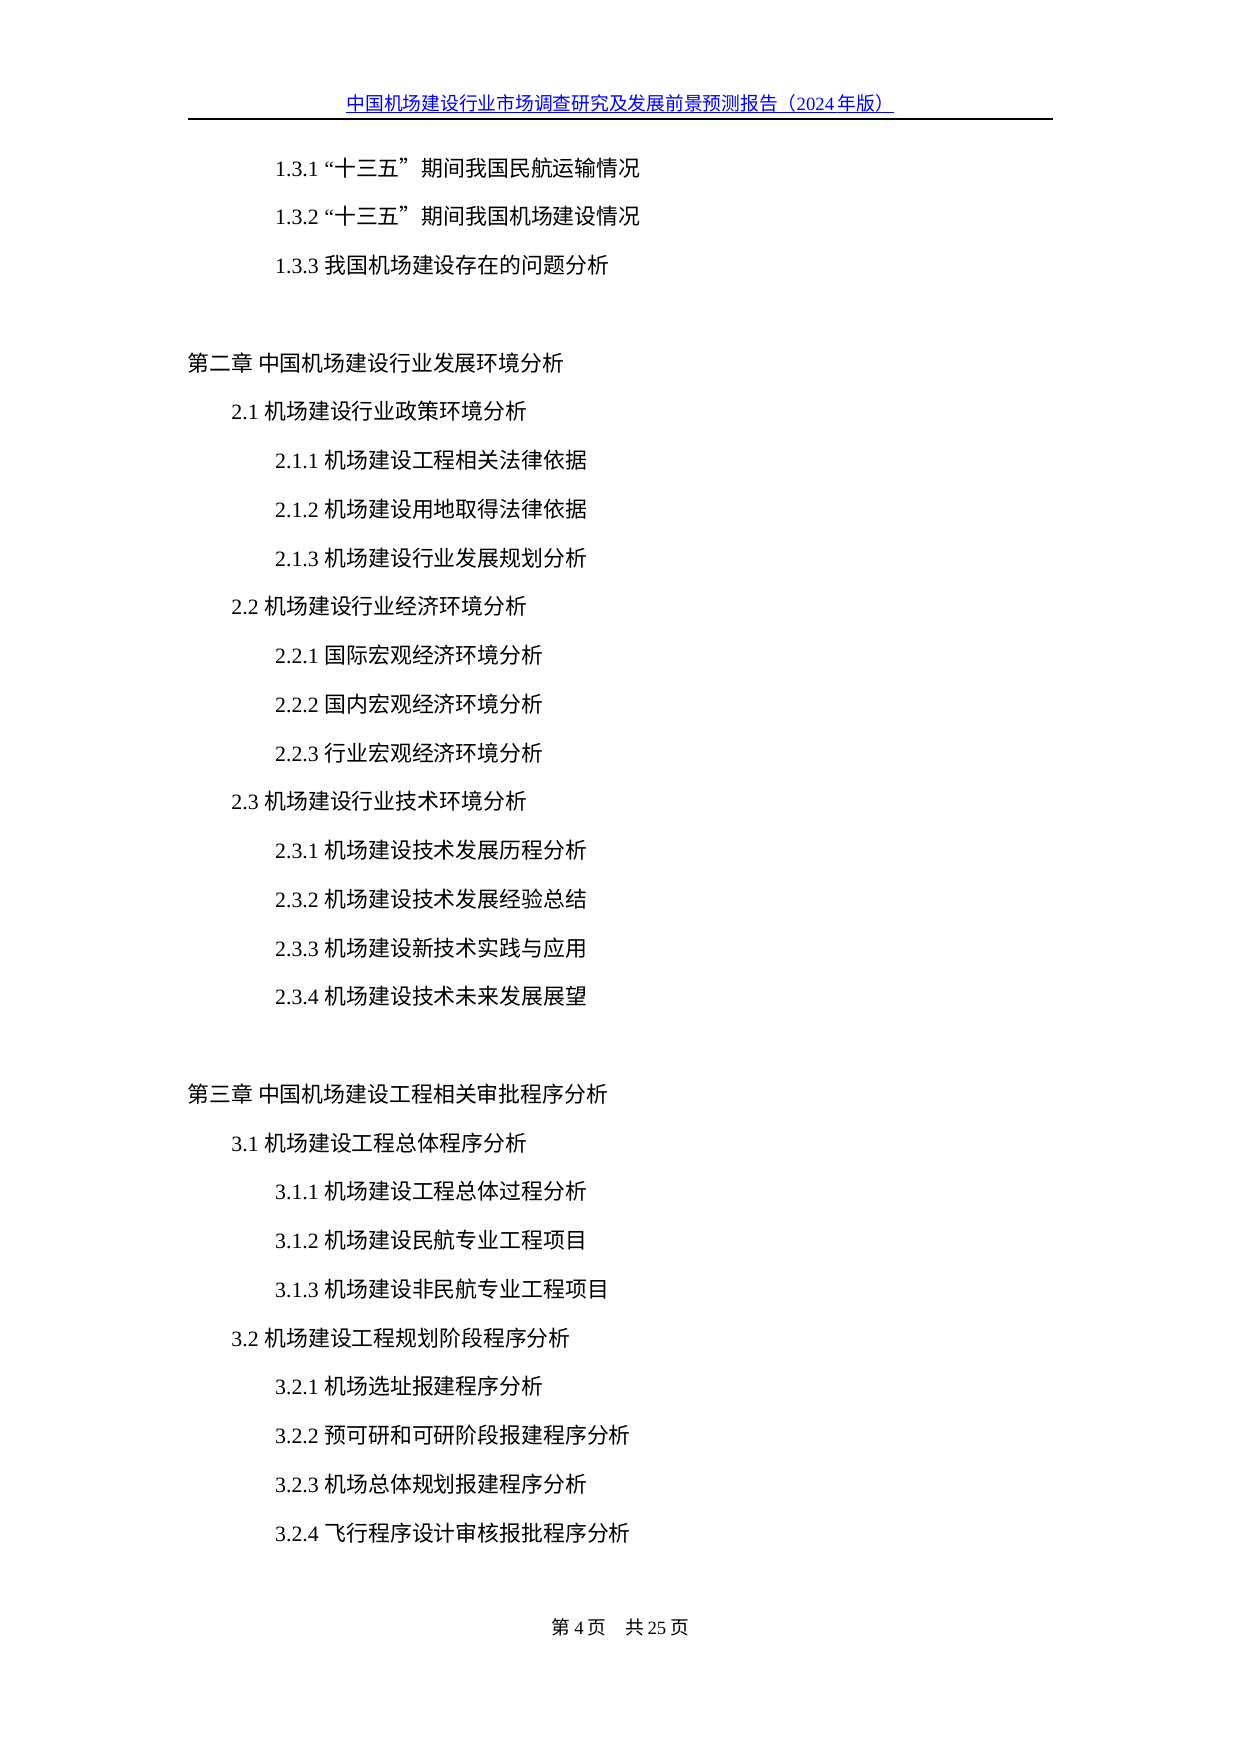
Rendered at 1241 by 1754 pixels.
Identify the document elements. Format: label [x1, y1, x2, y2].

text [187, 150, 1053, 1548]
